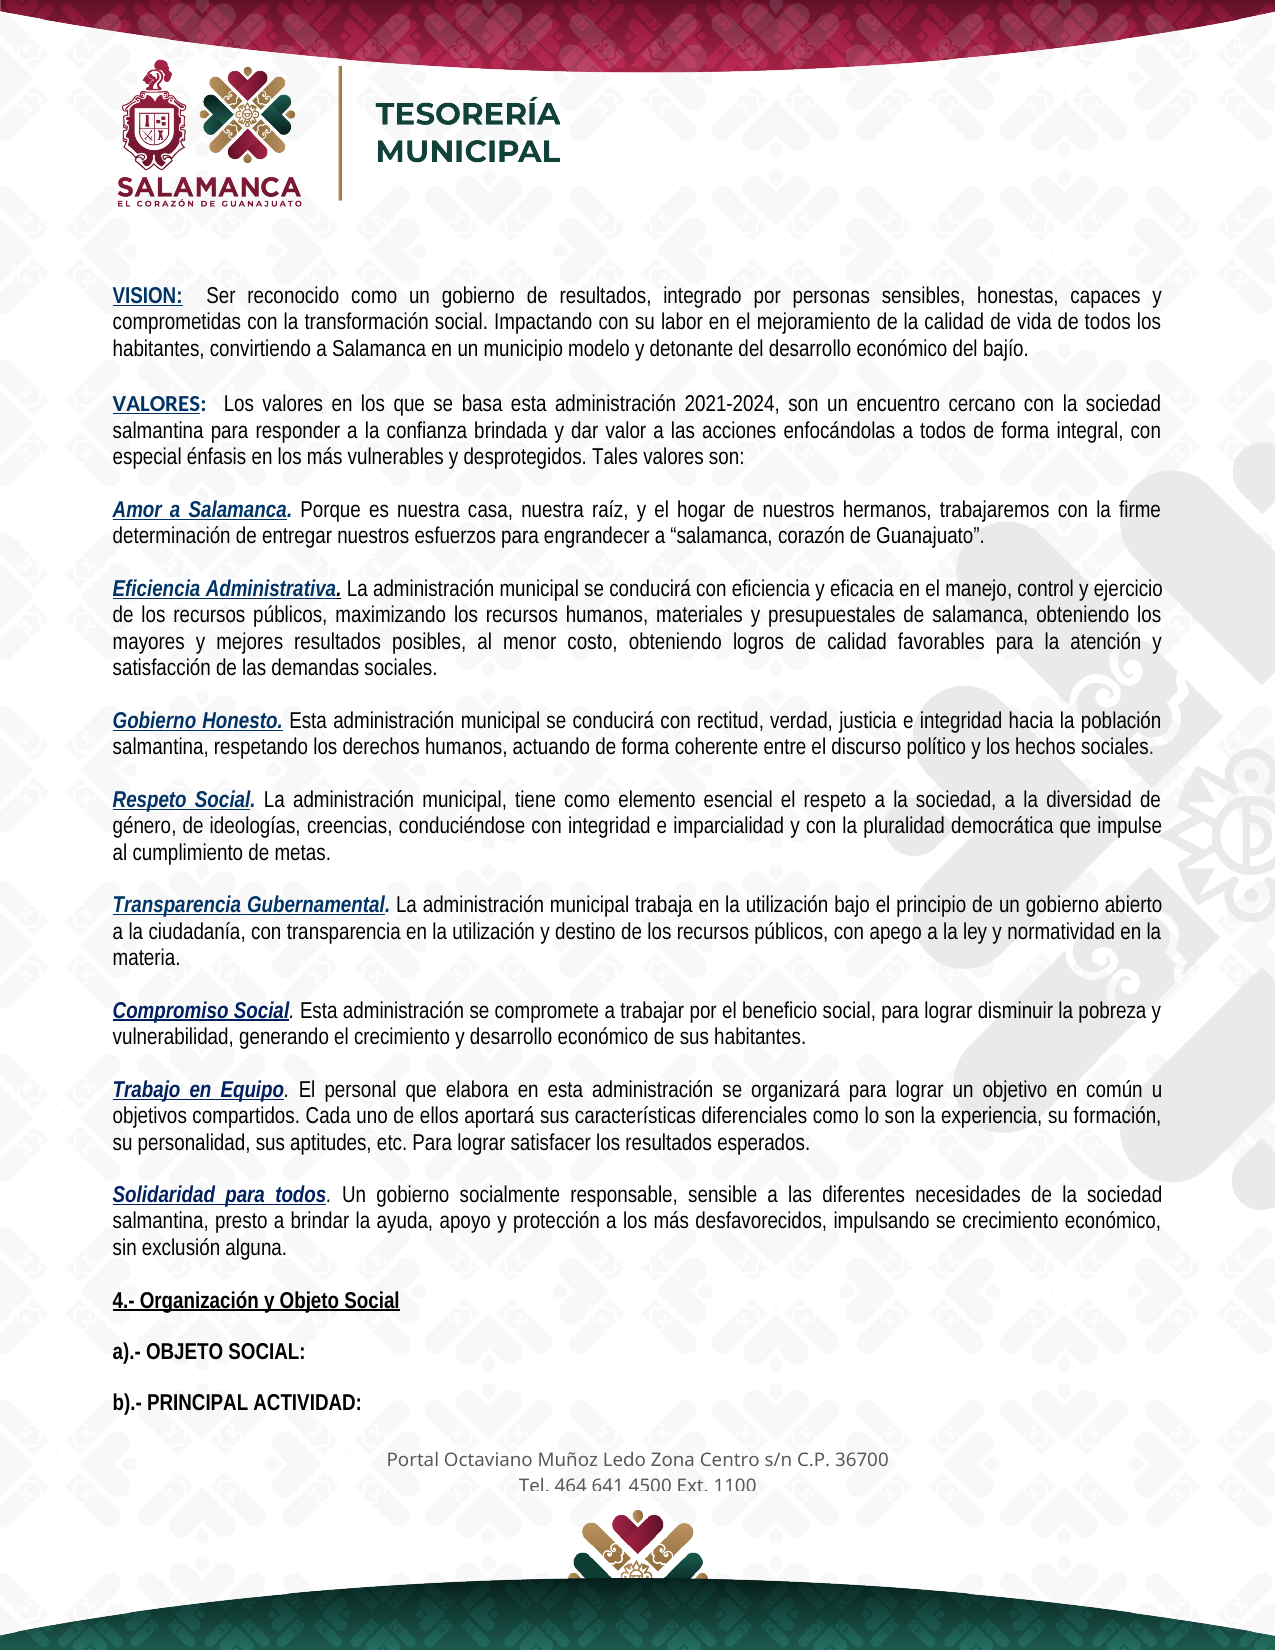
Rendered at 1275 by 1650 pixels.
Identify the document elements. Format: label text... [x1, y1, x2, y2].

text VISION: Ser reconocido como un gobierno de resultados, integrado por personas sensibles, honestas, capaces y comprometidas con la transformación social. Impactando con su labor en el mejoramiento de la calidad de vida de todos los habitantes, convirtiendo a Salamanca en un municipio modelo y detonante del desarrollo económico del bajío. [112, 282, 1162, 361]
text Respeto Social. La administración municipal, tiene como elemento esencial el respeto a la sociedad, a la diversidad de género, de ideologías, creencias, conduciéndose con integridad e imparcialidad y con la pluralidad democrática que impulse al cumplimiento de metas. [112, 786, 1162, 865]
picture [0, 0, 1275, 1650]
text Solidaridad para todos. Un gobierno socialmente responsable, sensible a las diferentes necesidades de la sociedad salmantina, presto a brindar la ayuda, apoyo y protección a los más desfavorecidos, impulsando se crecimiento económico, sin exclusión alguna. [112, 1181, 1162, 1260]
text Gobierno Honesto. Esta administración municipal se conducirá con rectitud, verdad, justicia e integridad hacia la población salmantina, respetando los derechos humanos, actuando de forma coherente entre el discurso político y los hechos sociales. [112, 707, 1162, 759]
text VALORES: Los valores en los que se basa esta administración 2021-2024, son un encuentro cercano con la sociedad salmantina para responder a la confianza brindada y dar valor a las acciones enfocándolas a todos de forma integral, con especial énfasis en los más vulnerables y desprotegidos. Tales valores son: [112, 389, 1162, 469]
text Amor a Salamanca. Porque es nuestra casa, nuestra raíz, y el hogar de nuestros hermanos, trabajaremos con la firme determinación de entregar nuestros esfuerzos para engrandecer a “salamanca, corazón de Guanajuato”. [112, 496, 1162, 549]
text Compromiso Social. Esta administración se compromete a trabajar por el beneficio social, para lograr disminuir la pobreza y vulnerabilidad, generando el crecimiento y desarrollo económico de sus habitantes. [112, 997, 1162, 1049]
text Trabajo en Equipo. El personal que elabora en esta administración se organizará para lograr un objetivo en común u objetivos compartidos. Cada uno de ellos aportará sus características diferenciales como lo son la experiencia, su formación, su personalidad, sus aptitudes, etc. Para lograr satisfacer los resultados esperados. [112, 1076, 1162, 1155]
text Transparencia Gubernamental. La administración municipal trabaja en la utilización bajo el principio de un gobierno abierto a la ciudadanía, con transparencia en la utilización y destino de los recursos públicos, con apego a la ley y normatividad en la materia. [112, 891, 1162, 970]
text 4.- Organización y Objeto Social [112, 1287, 1162, 1313]
text Eficiencia Administrativa. La administración municipal se conducirá con eficiencia y eficacia en el manejo, control y ejercicio de los recursos públicos, maximizando los recursos humanos, materiales y presupuestales de salamanca, obteniendo los mayores y mejores resultados posibles, al menor costo, obteniendo logros de calidad favorables para la atención y satisfacción de las demandas sociales. [112, 575, 1162, 680]
text b).- PRINCIPAL ACTIVIDAD: [112, 1389, 1162, 1415]
text a).- OBJETO SOCIAL: [112, 1338, 1162, 1364]
